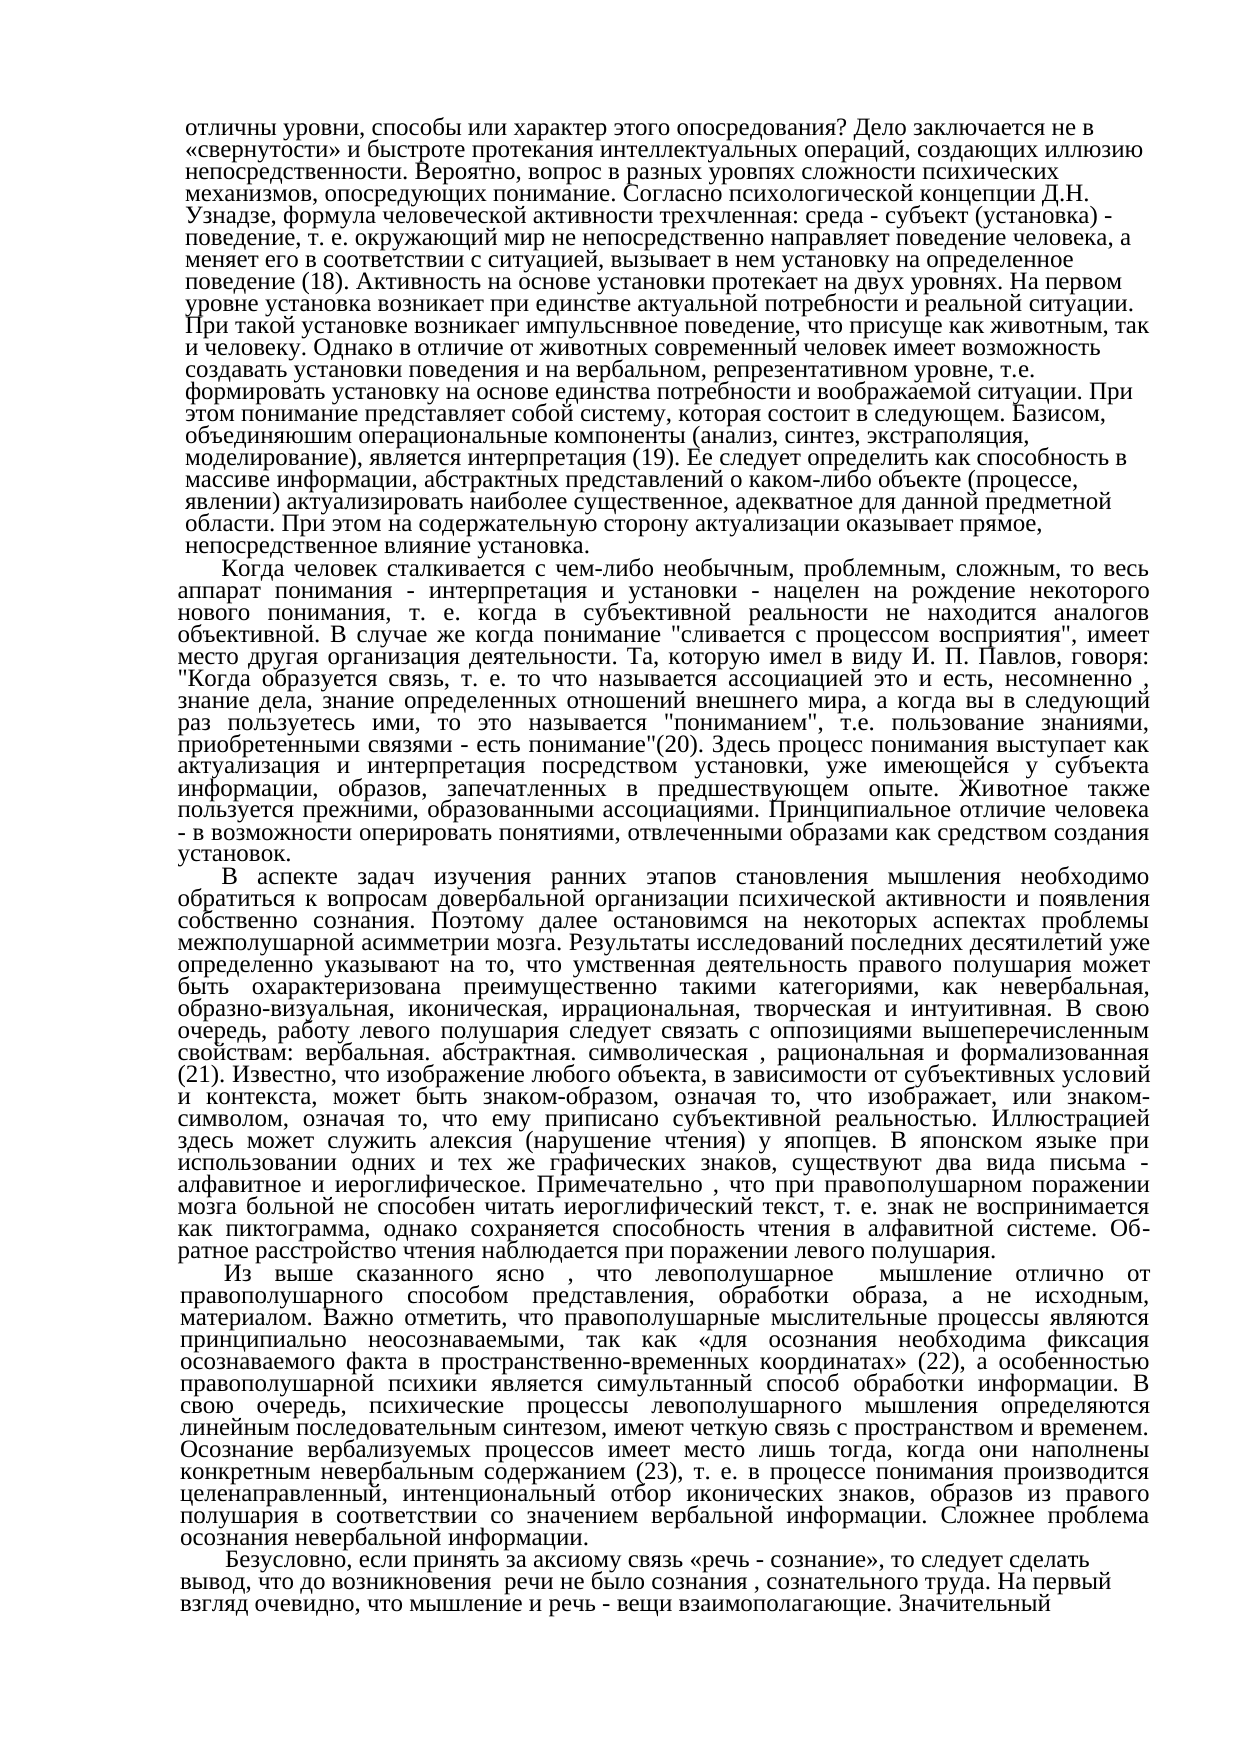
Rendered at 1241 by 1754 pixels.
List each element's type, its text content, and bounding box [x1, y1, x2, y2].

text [180, 1549, 1152, 1616]
text Из выше сказанного ясно , что левополушарное мышление отлично от правополушарного способом представления, обработки образа, а не исходным, материалом. Важно отметить, что правополушарные мыслительные процессы являются принципиально неосознаваемыми, так как «для осознания необходима фиксация осознаваемого факта в пространственно-временных координатах» (22), а особенностью правополушарной психики является симультанный способ обработки информации. В свою очередь, психические процессы левополушарного мышления определяются линейным последовательным синтезом, имеют четкую связь с пространством и временем. Осознание вербализуемых процессов имеет место лишь тогда, когда они наполнены конкретным невербальным содержанием (23), т. е. в процессе понимания производится целенаправленный, интенциональный отбор иконических знаков, образов из правого полушария в соответствии со значением вербальной информации. Сложнее проблема осознания невербальной информации. [180, 1264, 1150, 1549]
text В аспекте задач изучения ранних этапов становления мышления необходимо обратиться к вопросам довербальной организации психической активности и появления собственно сознания. Поэтому далее остановимся на некоторых аспектах проблемы межполушарной асимметрии мозга. Результаты исследований последних десятилетий уже определенно указывают на то, что умственная деятельность правого полушария может быть охарактеризована преимущественно такими категориями, как невербальная, образно-визуальная, иконическая, иррациональная, творческая и интуитивная. В свою очередь, работу левого полушария следует связать с оппозициями вышеперечисленным свойствам: вербальная. абстрактная. символическая , рациональная и формализованная (21). Известно, что изображение любого объекта, в зависимости от субъективных условий и контекста, может быть знаком-образом, означая то, что изображает, или знаком-символом, означая то, что ему приписано субъективной реальностью. Иллюстрацией здесь может служить алексия (нарушение чтения) у япопцев. В японском языке при использовании одних и тех же графических знаков, существуют два вида письма - алфавитное и иероглифическое. Примечательно , что при правополушарном поражении мозга больной не способен читать иероглифический текст, т. е. знак не воспринимается как пиктограмма, однако сохраняется способность чтения в алфавитной системе. Обратное расстройство чтения наблюдается при поражении левого полушария. [177, 867, 1150, 1263]
text Когда человек сталкивается с чем-либо необычным, проблемным, сложным, то весь аппарат понимания - интерпретация и установки - нацелен на рождение некоторого нового понимания, т. е. когда в субъективной реальности не находится аналогов объективной. В случае же когда понимание "сливается с процессом восприятия", имеет место другая организация деятельности. Та, которую имел в виду И. П. Павлов, говоря: "Когда образуется связь, т. е. то что называется ассоциацией это и есть, несомненно , знание дела, знание определенных отношений внешнего мира, а когда вы в следующий раз пользуетесь ими, то это называется "пониманием", т.е. пользование знаниями, приобретенными связями - есть понимание"(20). Здесь процесс понимания выступает как актуализация и интерпретация посредством установки, уже имеющейся у субъекта информации, образов, запечатленных в предшествующем опыте. Животное также пользуется прежними, образованными ассоциациями. Принципиальное отличие человека - в возможности оперировать понятиями, отвлеченными образами как средством создания установок. [177, 559, 1150, 866]
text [185, 118, 1151, 558]
